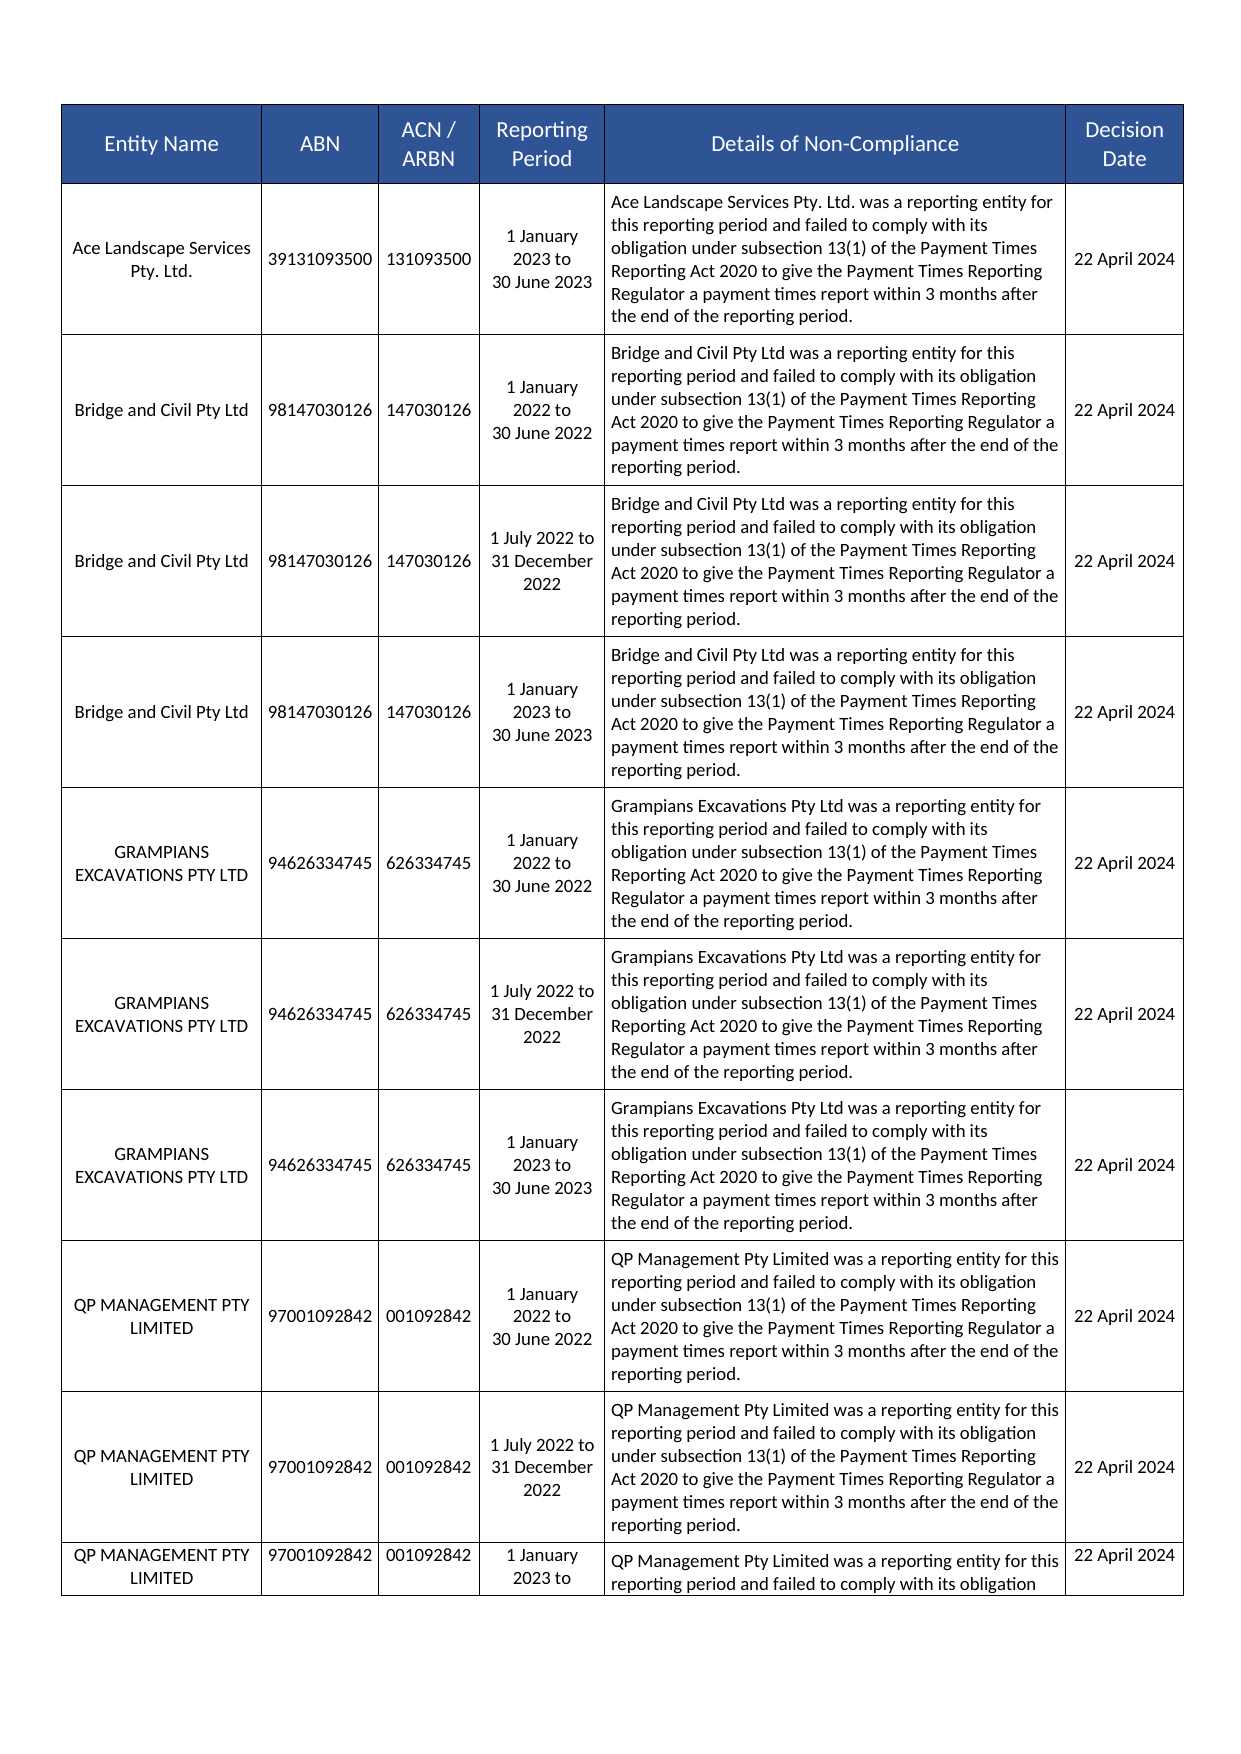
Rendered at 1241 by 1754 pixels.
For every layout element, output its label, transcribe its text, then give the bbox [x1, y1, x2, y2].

table_cell 1 July 2022 to 31 December 2022 [480, 1392, 604, 1542]
table_cell 98147030126 [262, 637, 378, 787]
table_cell 001092842 [379, 1241, 479, 1391]
table_header ABN [262, 105, 378, 183]
table_cell 39131093500 [262, 184, 378, 334]
table_cell 94626334745 [262, 939, 378, 1089]
table_cell 22 April 2024 [1066, 1392, 1183, 1542]
table_cell 22 April 2024 [1066, 486, 1183, 636]
table_cell QP MANAGEMENT PTY LIMITED [62, 1392, 261, 1542]
table_cell 1 July 2022 to 31 December 2022 [480, 486, 604, 636]
table_cell 147030126 [379, 637, 479, 787]
table_cell 1 July 2022 to 31 December 2022 [480, 939, 604, 1089]
table_cell GRAMPIANS EXCAVATIONS PTY LTD [62, 788, 261, 938]
table_cell Bridge and Civil Pty Ltd [62, 486, 261, 636]
table_cell Bridge and Civil Pty Ltd was a reporting entity for this reporting period and failed to comply with its obligation under subsection 13(1) of the Payment Times Reporting Act 2020 to give the Payment Times Reporting Regulator a payment times report within 3 months after the end of the reporting period. [605, 486, 1065, 636]
table_cell 001092842 [379, 1392, 479, 1542]
table_header Reporting Period [480, 105, 604, 183]
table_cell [605, 1543, 1065, 1595]
table_header ACN / ARBN [379, 105, 479, 183]
table_cell 1 January 2022 to 30 June 2022 [480, 335, 604, 485]
table_header Entity Name [62, 105, 261, 183]
table_cell 001092842 [379, 1543, 479, 1595]
table_cell 22 April 2024 [1066, 1543, 1183, 1595]
table_cell Grampians Excavations Pty Ltd was a reporting entity for this reporting period and failed to comply with its obligation under subsection 13(1) of the Payment Times Reporting Act 2020 to give the Payment Times Reporting Regulator a payment times report within 3 months after the end of the reporting period. [605, 939, 1065, 1089]
table_cell 22 April 2024 [1066, 637, 1183, 787]
table_cell 1 January 2023 to 30 June 2023 [480, 1090, 604, 1240]
table_cell 22 April 2024 [1066, 335, 1183, 485]
table_cell 97001092842 [262, 1392, 378, 1542]
table_cell Bridge and Civil Pty Ltd was a reporting entity for this reporting period and failed to comply with its obligation under subsection 13(1) of the Payment Times Reporting Act 2020 to give the Payment Times Reporting Regulator a payment times report within 3 months after the end of the reporting period. [605, 335, 1065, 485]
table_cell 22 April 2024 [1066, 1090, 1183, 1240]
table_cell QP MANAGEMENT PTY LIMITED [62, 1543, 261, 1595]
table_cell 147030126 [379, 486, 479, 636]
table_cell GRAMPIANS EXCAVATIONS PTY LTD [62, 939, 261, 1089]
table_cell 98147030126 [262, 486, 378, 636]
table_cell 1 January 2022 to 30 June 2022 [480, 788, 604, 938]
table_cell 22 April 2024 [1066, 939, 1183, 1089]
table_cell 94626334745 [262, 788, 378, 938]
table_cell Bridge and Civil Pty Ltd [62, 335, 261, 485]
table_cell 626334745 [379, 1090, 479, 1240]
table_cell 98147030126 [262, 335, 378, 485]
table_header Details of Non-Compliance [605, 105, 1065, 183]
table_cell Bridge and Civil Pty Ltd was a reporting entity for this reporting period and failed to comply with its obligation under subsection 13(1) of the Payment Times Reporting Act 2020 to give the Payment Times Reporting Regulator a payment times report within 3 months after the end of the reporting period. [605, 637, 1065, 787]
table_cell 22 April 2024 [1066, 788, 1183, 938]
table_cell QP MANAGEMENT PTY LIMITED [62, 1241, 261, 1391]
table_cell Bridge and Civil Pty Ltd [62, 637, 261, 787]
table_cell 1 January 2023 to 30 June 2023 [480, 1543, 604, 1595]
table_cell Grampians Excavations Pty Ltd was a reporting entity for this reporting period and failed to comply with its obligation under subsection 13(1) of the Payment Times Reporting Act 2020 to give the Payment Times Reporting Regulator a payment times report within 3 months after the end of the reporting period. [605, 1090, 1065, 1240]
table_cell 1 January 2023 to 30 June 2023 [480, 637, 604, 787]
table_header Decision Date [1066, 105, 1183, 183]
table_cell 1 January 2023 to 30 June 2023 [480, 184, 604, 334]
table_cell 22 April 2024 [1066, 184, 1183, 334]
table_cell 22 April 2024 [1066, 1241, 1183, 1391]
table_cell GRAMPIANS EXCAVATIONS PTY LTD [62, 1090, 261, 1240]
table_cell 626334745 [379, 939, 479, 1089]
table_cell Ace Landscape Services Pty. Ltd. [62, 184, 261, 334]
table_cell 626334745 [379, 788, 479, 938]
table_cell 97001092842 [262, 1543, 378, 1595]
table_cell Grampians Excavations Pty Ltd was a reporting entity for this reporting period and failed to comply with its obligation under subsection 13(1) of the Payment Times Reporting Act 2020 to give the Payment Times Reporting Regulator a payment times report within 3 months after the end of the reporting period. [605, 788, 1065, 938]
table_cell 94626334745 [262, 1090, 378, 1240]
table_cell 1 January 2022 to 30 June 2022 [480, 1241, 604, 1391]
table_cell 131093500 [379, 184, 479, 334]
table_cell 147030126 [379, 335, 479, 485]
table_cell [605, 184, 1065, 334]
table_cell 97001092842 [262, 1241, 378, 1391]
